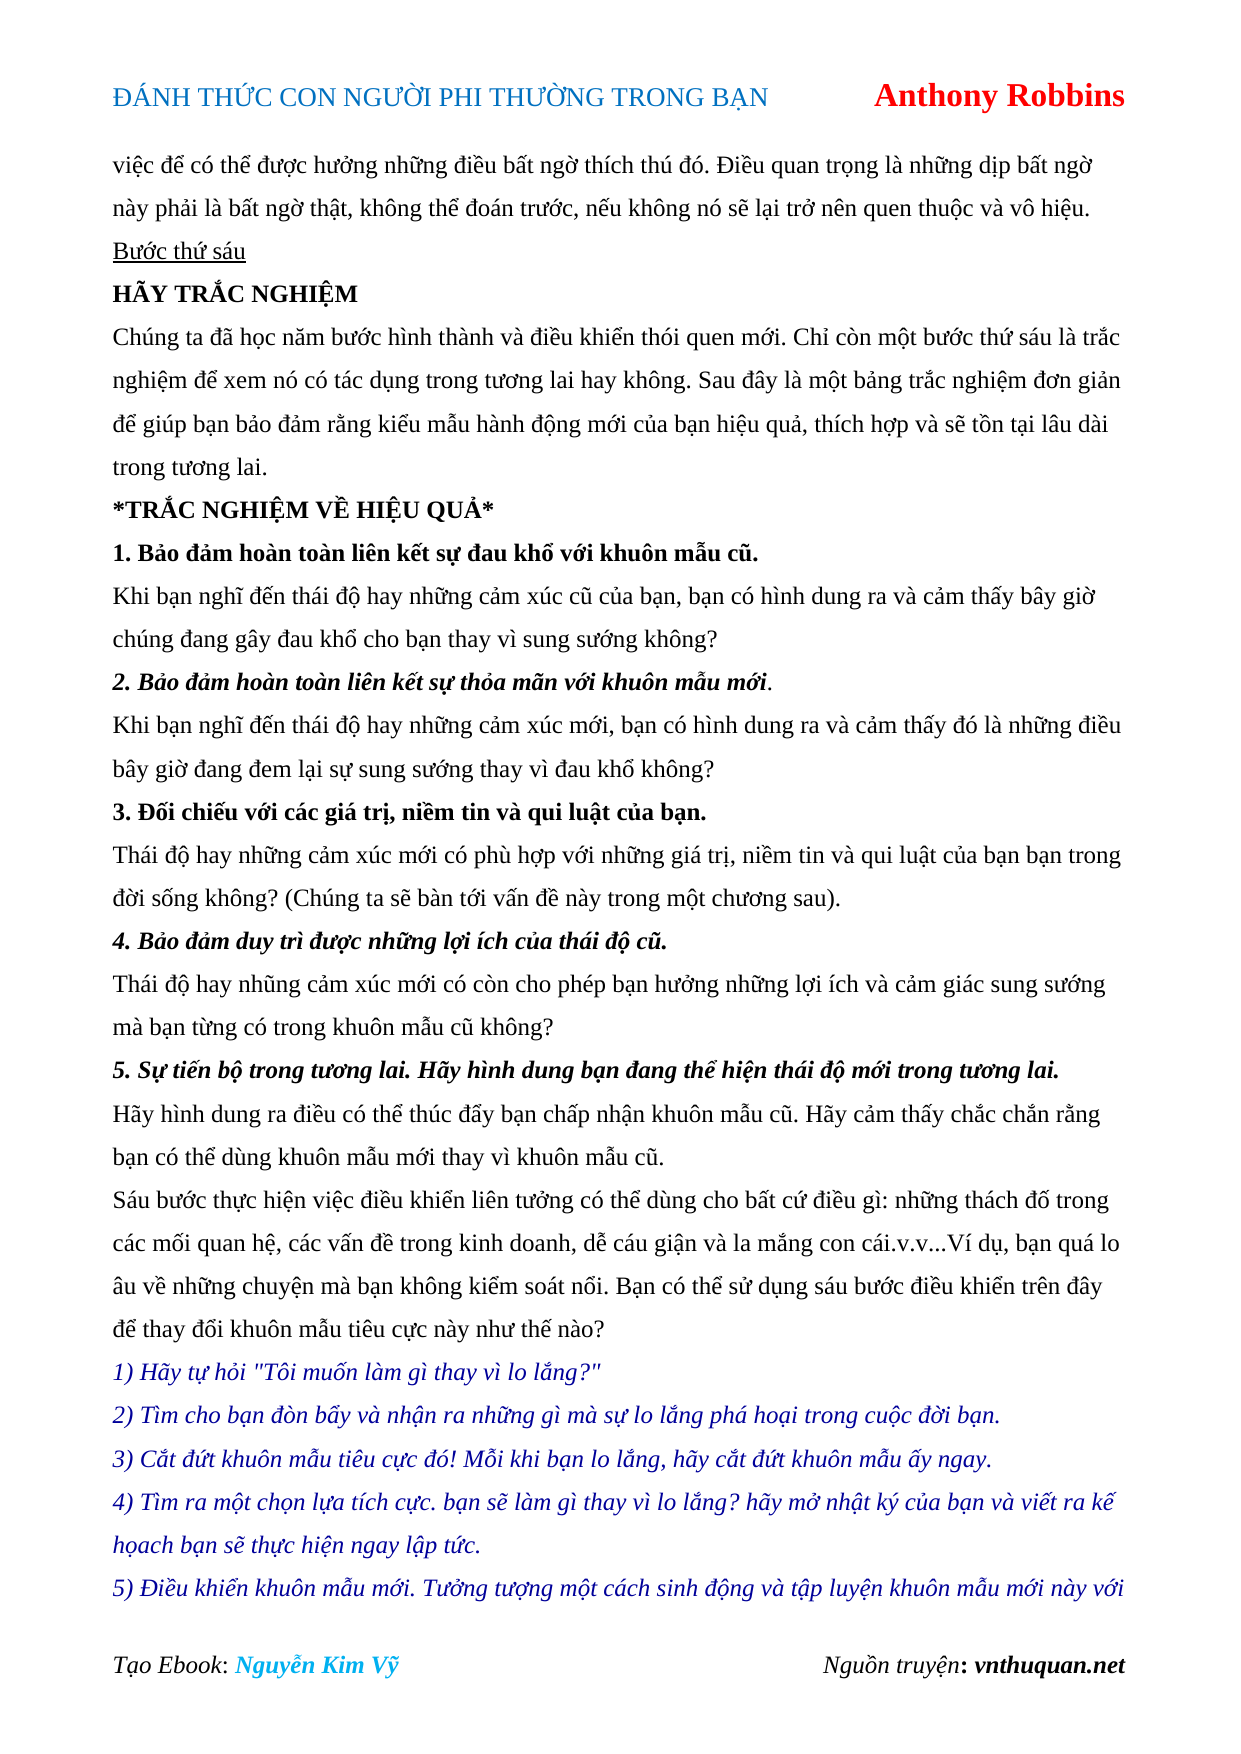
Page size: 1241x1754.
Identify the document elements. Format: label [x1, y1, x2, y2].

text [112, 150, 1128, 1602]
